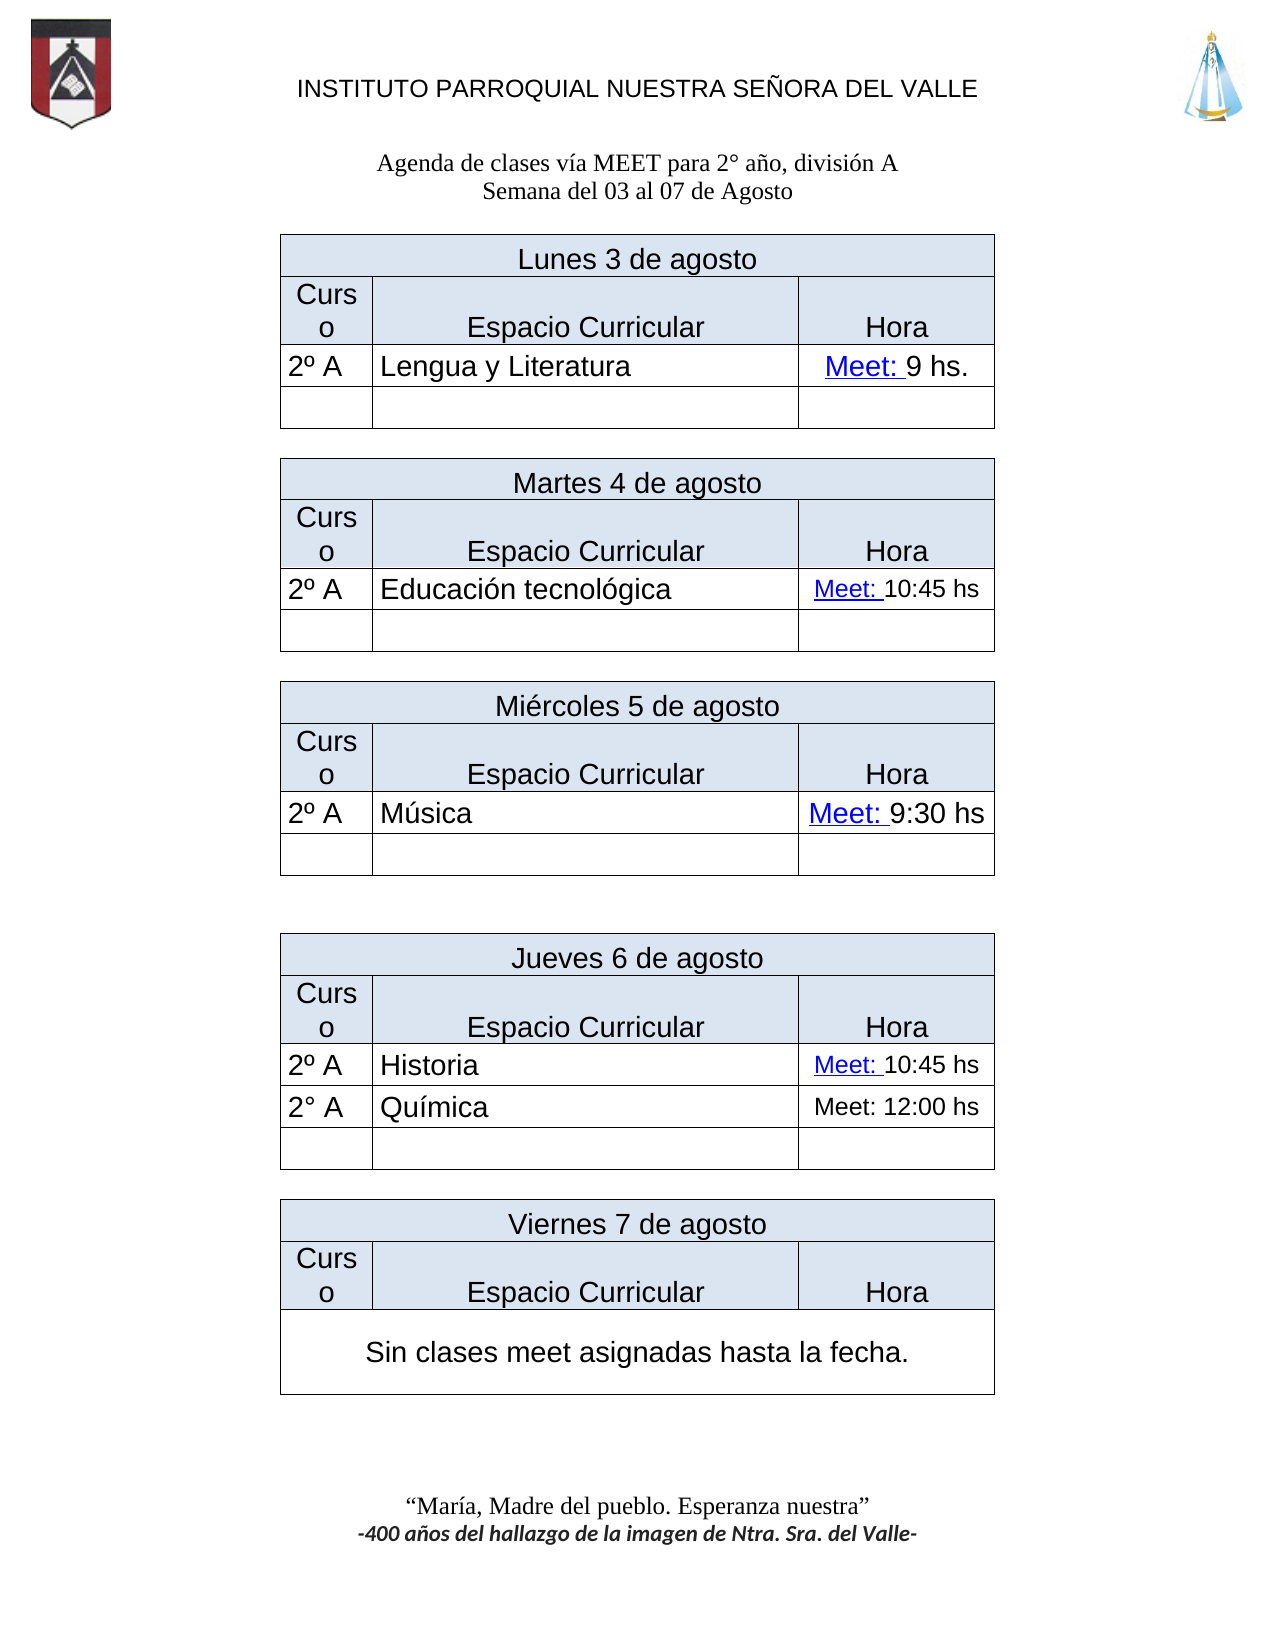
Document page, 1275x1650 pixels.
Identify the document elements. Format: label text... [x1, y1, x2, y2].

table_cell Espacio Curricular [373, 277, 798, 344]
table_cell [373, 834, 798, 875]
table_cell [373, 610, 798, 651]
table_header Miércoles 5 de agosto [281, 682, 994, 723]
table_cell Espacio Curricular [373, 500, 798, 567]
table_cell Meet: 10:45 hs [799, 569, 994, 609]
text Agenda de clases vía MEET para 2° año, división A [177, 148, 1098, 176]
table_cell Meet: 9:30 hs [799, 792, 994, 833]
picture [29, 18, 110, 129]
table_cell Hora [799, 277, 994, 344]
table_cell [799, 610, 994, 651]
table_cell Espacio Curricular [373, 724, 798, 791]
table_cell Hora [799, 1242, 994, 1309]
table_cell Educación tecnológica [373, 569, 798, 609]
table_cell [281, 1128, 372, 1169]
table_cell Hora [799, 500, 994, 567]
table_header Lunes 3 de agosto [281, 235, 994, 276]
table_cell [281, 610, 372, 651]
table_cell 2° A [281, 1086, 372, 1127]
table_cell Hora [799, 724, 994, 791]
table_cell [373, 387, 798, 428]
table_cell Meet: 9 hs. [799, 345, 994, 386]
table_header Jueves 6 de agosto [281, 934, 994, 975]
table_cell Curso [281, 976, 372, 1043]
table_cell Historia [373, 1044, 798, 1085]
table_cell Curso [281, 724, 372, 791]
table_cell 2º A [281, 1044, 372, 1085]
table_cell Sin clases meet asignadas hasta la fecha. [281, 1310, 994, 1393]
table_cell 2º A [281, 792, 372, 833]
table_cell Curso [281, 500, 372, 567]
table_cell 2º A [281, 345, 372, 386]
table_cell [799, 1128, 994, 1169]
table_header Viernes 7 de agosto [281, 1200, 994, 1241]
table_cell Meet: 10:45 hs [799, 1044, 994, 1085]
table_cell Curso [281, 1242, 372, 1309]
table_cell Hora [799, 976, 994, 1043]
table_cell Química [373, 1086, 798, 1127]
table_cell [281, 834, 372, 875]
text Semana del 03 al 07 de Agosto [177, 176, 1098, 205]
table_header Martes 4 de agosto [281, 459, 994, 499]
table_cell Espacio Curricular [373, 1242, 798, 1309]
table_cell 2º A [281, 569, 372, 609]
table_cell Música [373, 792, 798, 833]
table_cell [799, 387, 994, 428]
table_cell Lengua y Literatura [373, 345, 798, 386]
picture [1173, 19, 1246, 129]
table_cell Espacio Curricular [373, 976, 798, 1043]
table_cell Meet: 12:00 hs [799, 1086, 994, 1127]
table_cell Curso [281, 277, 372, 344]
table_cell [373, 1128, 798, 1169]
table_cell [281, 387, 372, 428]
table_cell [799, 834, 994, 875]
